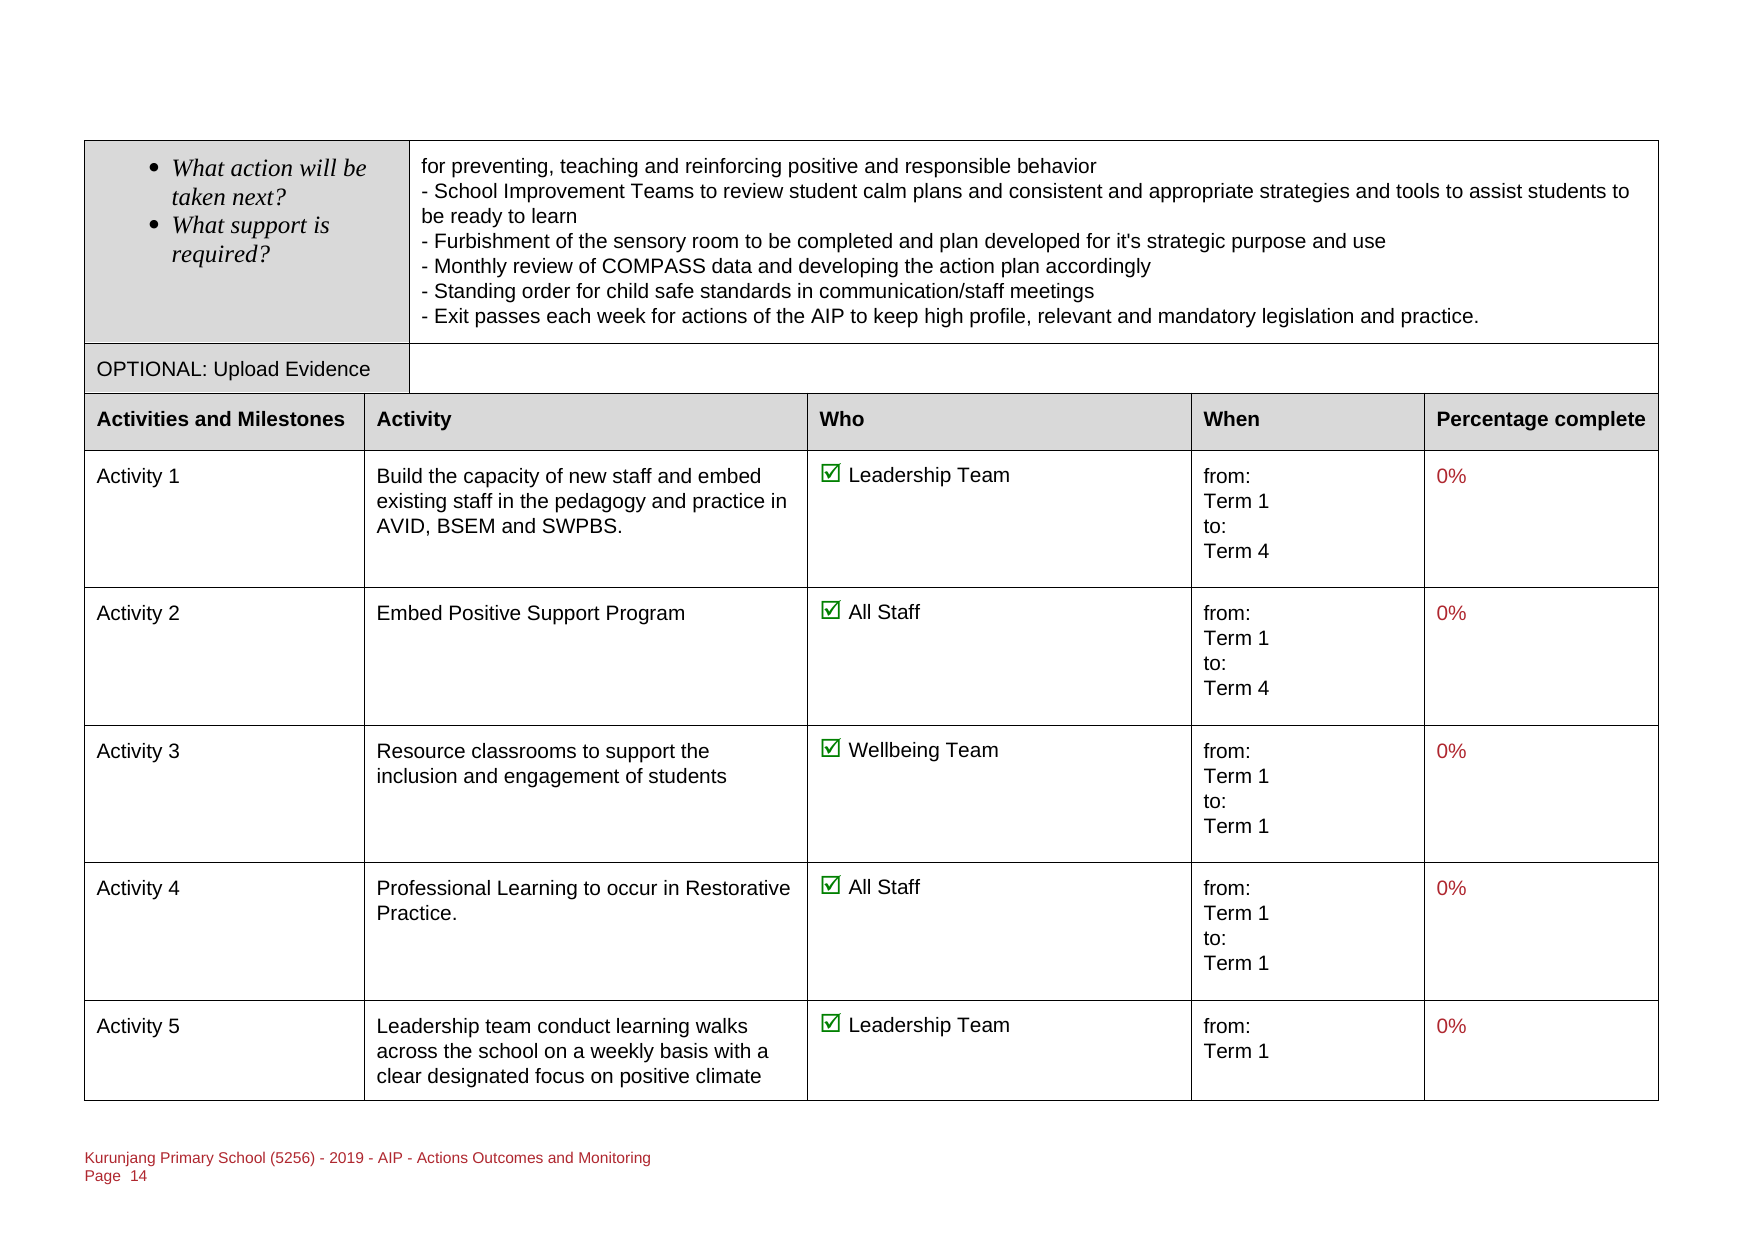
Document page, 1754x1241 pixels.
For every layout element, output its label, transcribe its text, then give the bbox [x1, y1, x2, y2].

table_cell 0% [1425, 726, 1658, 862]
table_cell Who [808, 394, 1191, 450]
table_cell All Staff [808, 863, 1191, 1000]
table_cell 0% [1425, 588, 1658, 725]
table_cell 0% [1425, 1001, 1658, 1100]
table_cell Activities and Milestones [85, 394, 364, 450]
table_cell Activity 4 [85, 863, 364, 1000]
table_cell Build the capacity of new staff and embed existing staff in the pedagogy and practice in AVID, BSEM and SWPBS. [365, 451, 807, 587]
table_cell from: Term 1 to: Term 1 [1192, 726, 1424, 862]
table_cell Percentage complete [1425, 394, 1658, 450]
table_cell When [1192, 394, 1424, 450]
table_cell from: Term 1 to: Term 1 [1192, 863, 1424, 1000]
table_cell from: Term 1 to: Term 4 [1192, 588, 1424, 725]
table_cell Wellbeing Team [808, 726, 1191, 862]
table_cell Resource classrooms to support the inclusion and engagement of students [365, 726, 807, 862]
table_cell Embed Positive Support Program [365, 588, 807, 725]
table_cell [365, 1001, 807, 1100]
table_cell Leadership Team [808, 1001, 1191, 1100]
table_cell Leadership Team [808, 451, 1191, 587]
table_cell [85, 141, 409, 342]
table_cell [410, 141, 1658, 342]
table_cell from: Term 1 to: Term 4 [1192, 451, 1424, 587]
table_cell Activity [365, 394, 807, 450]
table_cell Activity 5 [85, 1001, 364, 1100]
table_cell Activity 3 [85, 726, 364, 862]
table_cell 0% [1425, 451, 1658, 587]
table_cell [1192, 1001, 1424, 1100]
table_cell OPTIONAL: Upload Evidence [85, 344, 409, 392]
table_cell All Staff [808, 588, 1191, 725]
table_cell 0% [1425, 863, 1658, 1000]
table_cell Activity 1 [85, 451, 364, 587]
table_cell Activity 2 [85, 588, 364, 725]
table_cell Professional Learning to occur in Restorative Practice. [365, 863, 807, 1000]
table_cell [410, 344, 1658, 392]
